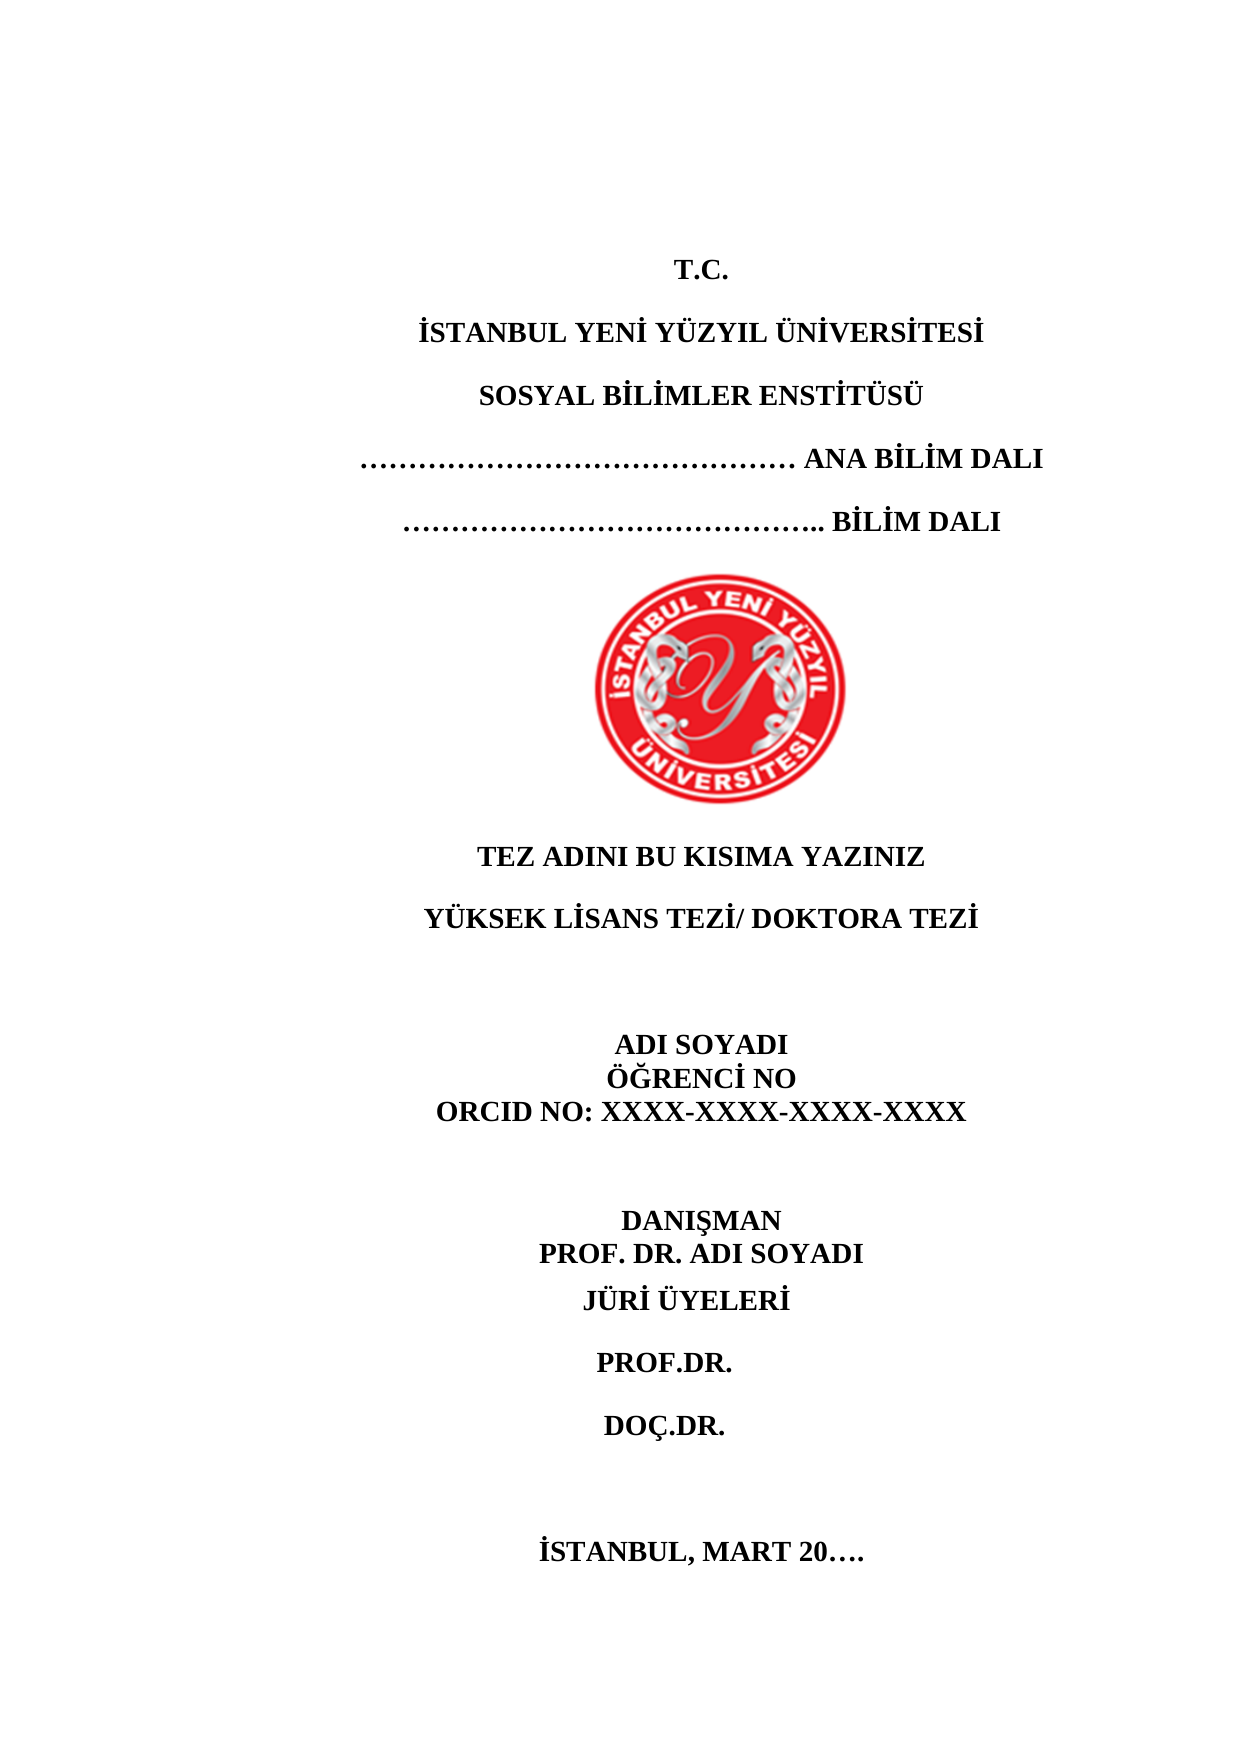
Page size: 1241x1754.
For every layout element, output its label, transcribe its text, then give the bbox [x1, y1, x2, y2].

picture [543, 566, 860, 812]
text ORCID NO: XXXX-XXXX-XXXX-XXXX [236, 1094, 1092, 1128]
text TEZ ADINI BU KISIMA YAZINIZ [236, 839, 1092, 872]
text ADI SOYADI [236, 1027, 1092, 1061]
text T.C. [236, 252, 1092, 286]
text DOÇ.DR. [236, 1408, 1092, 1442]
text YÜKSEK LİSANS TEZİ/ DOKTORA TEZİ [236, 902, 1092, 935]
text PROF. DR. ADI SOYADI [236, 1237, 1092, 1270]
text İSTANBUL, MART 20…. [236, 1534, 1092, 1567]
text İSTANBUL YENİ YÜZYIL ÜNİVERSİTESİ [236, 315, 1092, 349]
text SOSYAL BİLİMLER ENSTİTÜSÜ [236, 378, 1092, 412]
text ……………………………………… ANA BİLİM DALI [236, 441, 1092, 474]
text …………………………………….. BİLİM DALI [236, 504, 1092, 537]
text JÜRİ ÜYELERİ [236, 1283, 1092, 1316]
text DANIŞMAN [236, 1203, 1092, 1237]
text ÖĞRENCİ NO [236, 1061, 1092, 1094]
text PROF.DR. [236, 1346, 1092, 1379]
